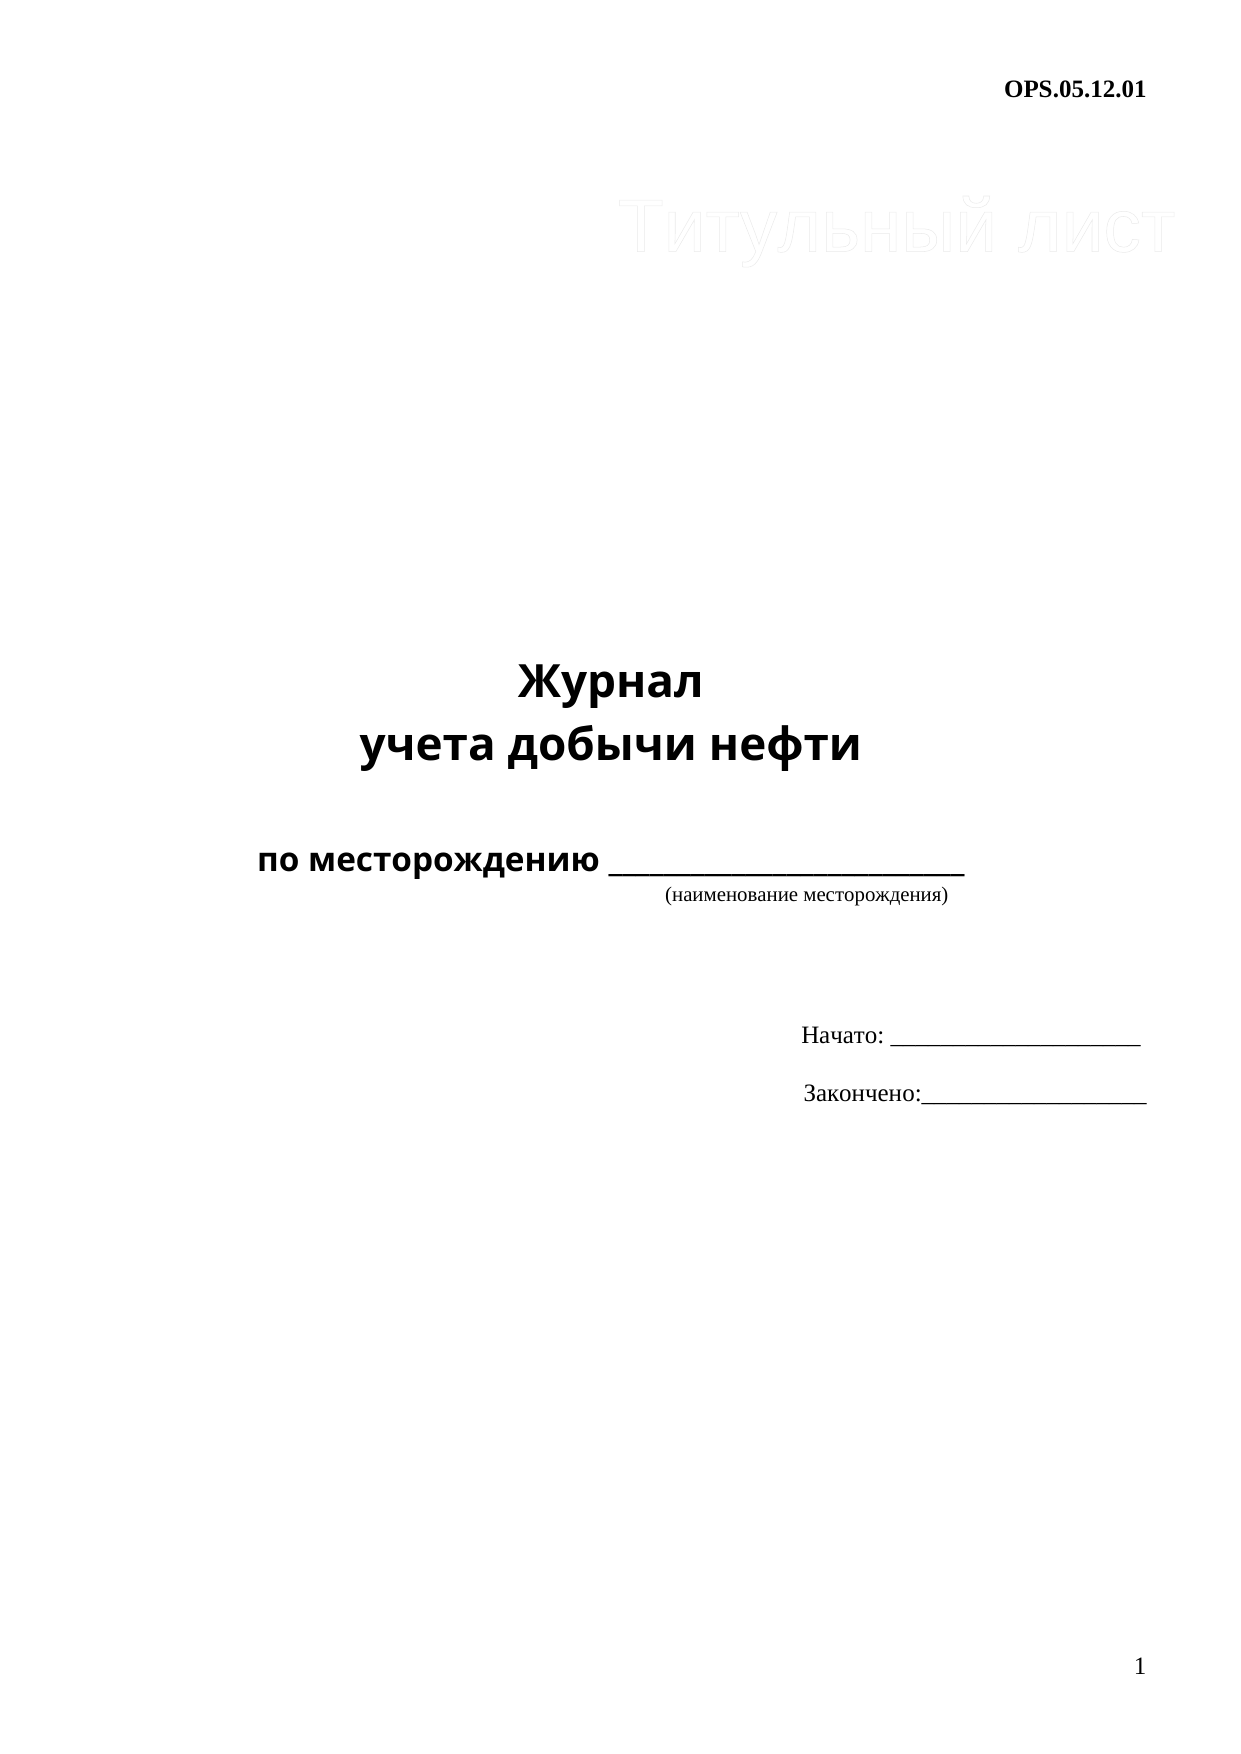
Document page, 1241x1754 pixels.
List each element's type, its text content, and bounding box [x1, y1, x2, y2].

text (наименование месторождения) [75, 881, 1146, 906]
text Закончено:__________________ [75, 1078, 1146, 1107]
text учета добычи нефти [75, 711, 1146, 774]
text по месторождению __________________________ [75, 836, 1146, 881]
text Журнал [75, 649, 1146, 711]
text Начато: ____________________ [739, 1021, 1146, 1049]
